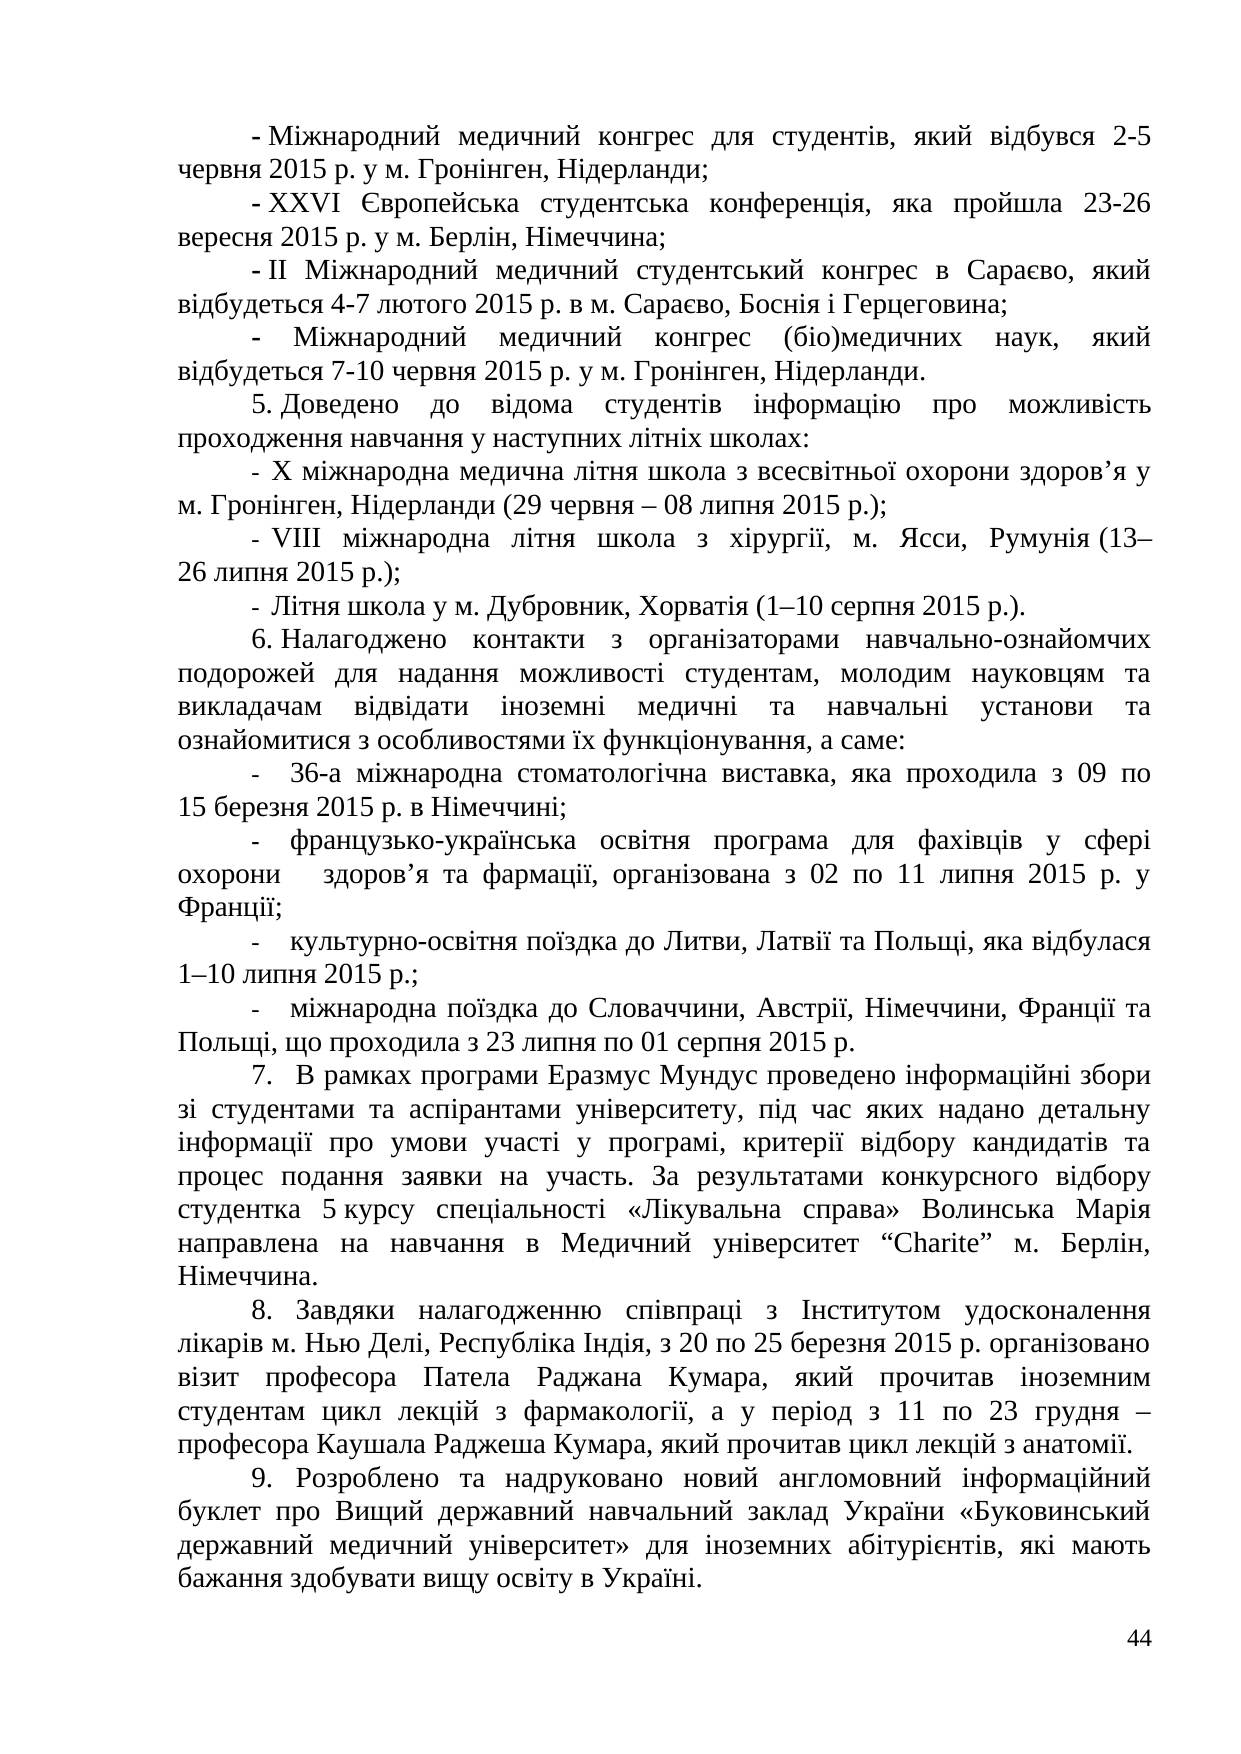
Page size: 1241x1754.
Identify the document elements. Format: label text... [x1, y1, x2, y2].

list Налагоджено контакти з організаторами навчально-ознайомчих подорожей для надання можливості студентам, молодим науковцям та викладачам відвідати іноземні медичні та навчальні установи та ознайомитися з особливостями їх функціонування, а саме: [177, 621, 1152, 755]
list Завдяки налагодженню співпраці з Інститутом удосконалення лікарів м. Нью Делі, Республіка Індія, з 20 по 25 березня 2015 р. організовано візит професора Патела Раджана Кумара, який прочитав іноземним студентам цикл лекцій з фармакології, а у період з 11 по 23 грудня – професора Каушала Раджеша Кумара, який прочитав цикл лекцій з анатомії. [177, 1292, 1152, 1460]
list культурно-освітня поїздка до Литви, Латвії та Польщі, яка відбулася 1–10 липня 2015 р.; [177, 923, 1152, 990]
list французько-українська освітня програма для фахівців у сфері охорони здоров’я та фармації, організована з 02 по 11 липня 2015 р. у Франції; [177, 822, 1152, 923]
list Розроблено та надруковано новий англомовний інформаційний буклет про Вищий державний навчальний заклад України «Буковинський державний медичний університет» для іноземних абітурієнтів, які мають бажання здобувати вищу освіту в Україні. [177, 1460, 1152, 1594]
text - Міжнародний медичний конгрес (біо)медичних наук, який відбудеться 7-10 червня 2015 р. у м. Гронінген, Нідерланди. [177, 319, 1152, 386]
list Літня школа у м. Дубровник, Хорватія (1–10 серпня 2015 р.). [177, 588, 1152, 621]
list В рамках програми Еразмус Мундус проведено інформаційні збори зі студентами та аспірантами університету, під час яких надано детальну інформації про умови участі у програмі, критерії відбору кандидатів та процес подання заявки на участь. За результатами конкурсного відбору студентка 5 курсу спеціальності «Лікувальна справа» Волинська Марія направлена на навчання в Медичний університет “Charitе” м. Берлін, Німеччина. [177, 1057, 1152, 1292]
text - Міжнародний медичний конгрес для студентів, який відбувся 2-5 червня 2015 р. у м. Гронінген, Нідерланди; [177, 118, 1152, 185]
text - XXVІ Європейська студентська конференція, яка пройшла 23-26 вересня 2015 р. у м. Берлін, Німеччина; [177, 185, 1152, 252]
list X міжнародна медична літня школа з всесвітньої охорони здоров’я у м. Гронінген, Нідерланди (29 червня – 08 липня 2015 р.); [177, 453, 1152, 521]
list VІІІ міжнародна літня школа з хірургії, м. Ясси, Румунія (13–26 липня 2015 р.); [177, 521, 1152, 588]
list Доведено до відома студентів інформацію про можливість проходження навчання у наступних літніх школах: [177, 386, 1152, 453]
list міжнародна поїздка до Словаччини, Австрії, Німеччини, Франції та Польщі, що проходила з 23 липня по 01 серпня 2015 р. [177, 990, 1152, 1057]
text - ІІ Міжнародний медичний студентський конгрес в Сараєво, який відбудеться 4-7 лютого 2015 р. в м. Сараєво, Боснія і Герцеговина; [177, 252, 1152, 319]
list 36-а міжнародна стоматологічна виставка, яка проходила з 09 по 15 березня 2015 р. в Німеччині; [177, 755, 1152, 822]
